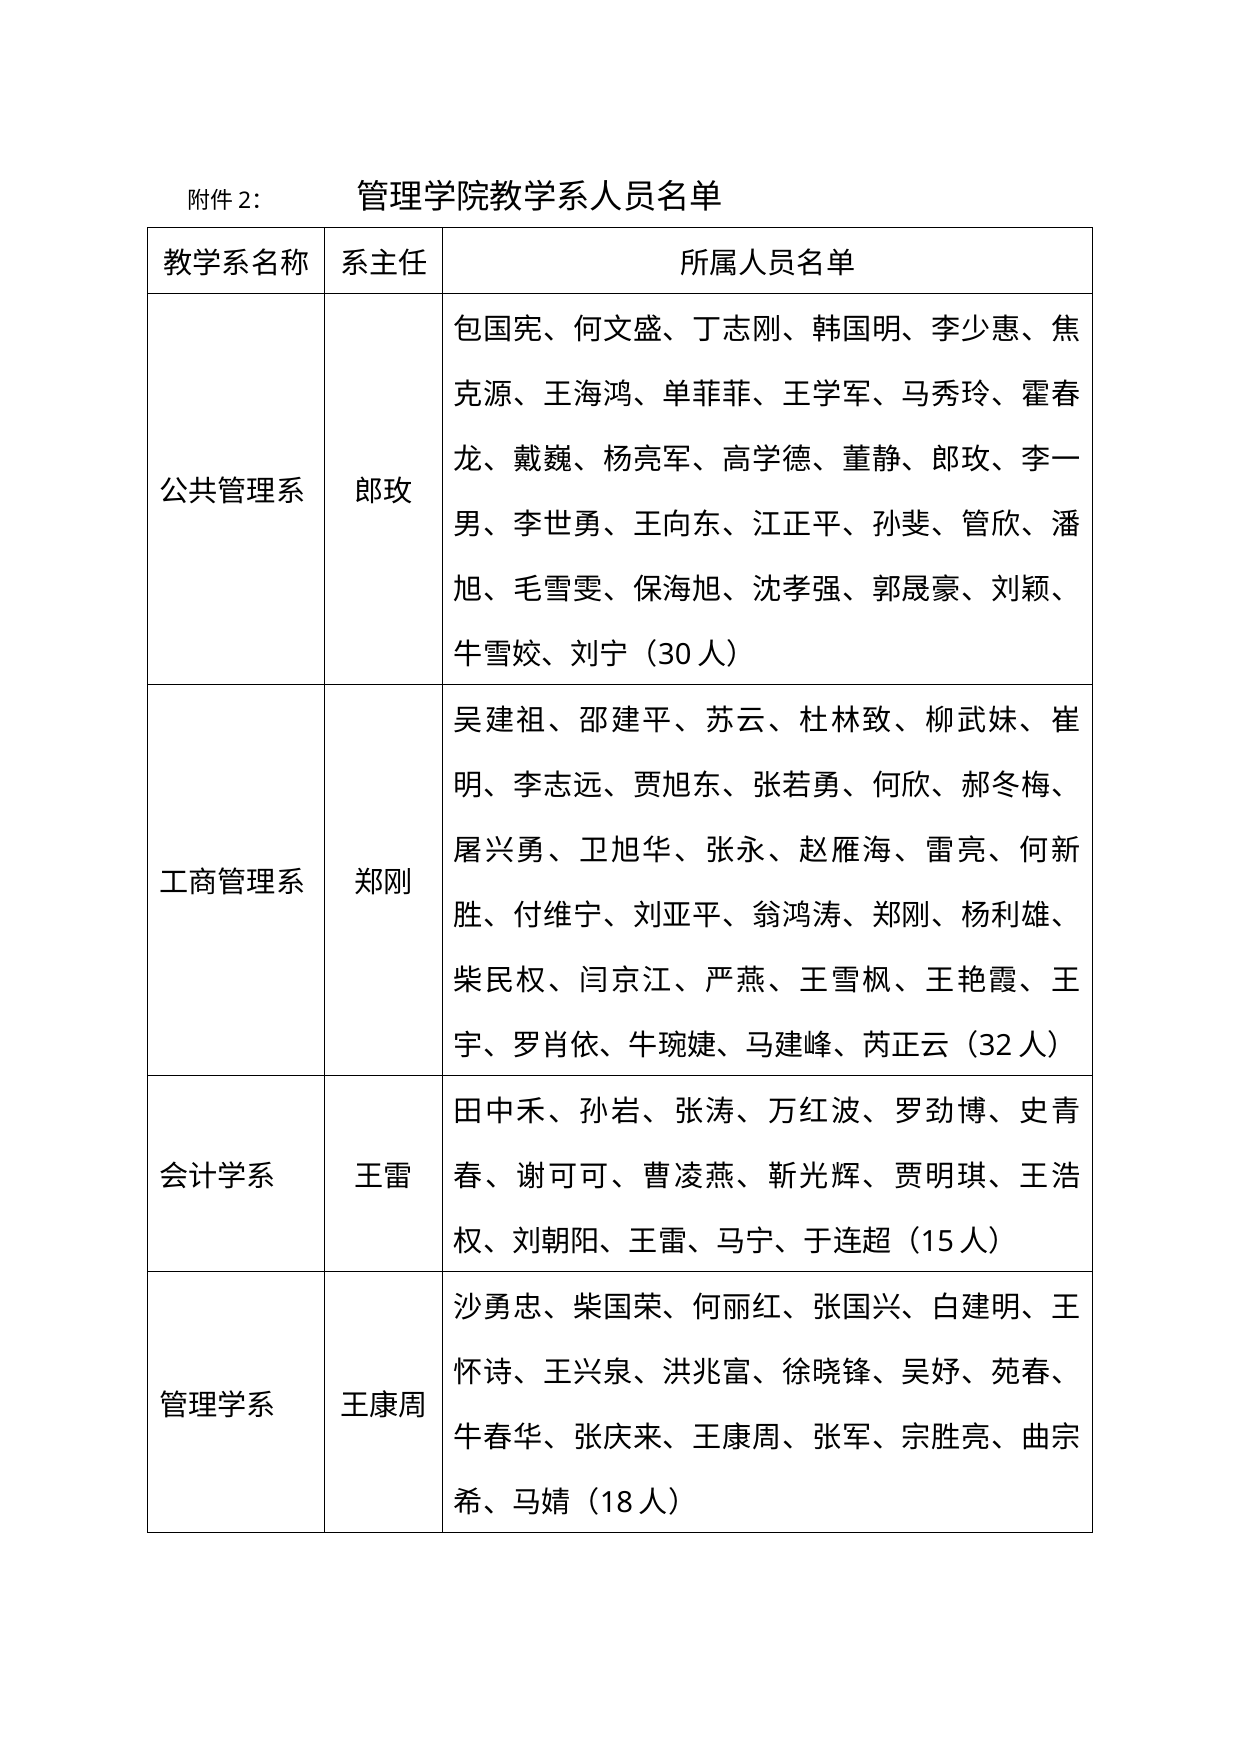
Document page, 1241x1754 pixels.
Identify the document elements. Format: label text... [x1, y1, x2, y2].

table_cell 包国宪、何文盛、丁志刚、韩国明、李少惠、焦克源、王海鸿、单菲菲、王学军、马秀玲、霍春龙、戴巍、杨亮军、高学德、董静、郎玫、李一男、李世勇、王向东、江正平、孙斐、管欣、潘旭、毛雪雯、保海旭、沈孝强、郭晟豪、刘颖、牛雪姣、刘宁（30人） [443, 294, 1092, 684]
table_cell 管理学系 [148, 1272, 324, 1532]
table_cell 郑刚 [325, 685, 442, 1075]
table_cell 会计学系 [148, 1076, 324, 1271]
table_cell 郎玫 [325, 294, 442, 684]
table_header 系主任 [325, 228, 442, 293]
table_cell 工商管理系 [148, 685, 324, 1075]
text 附件2： 管理学院教学系人员名单 [187, 162, 1053, 227]
table_cell 吴建祖、邵建平、苏云、杜林致、柳武妹、崔明、李志远、贾旭东、张若勇、何欣、郝冬梅、屠兴勇、卫旭华、张永、赵雁海、雷亮、何新胜、付维宁、刘亚平、翁鸿涛、郑刚、杨利雄、柴民权、闫京江、严燕、王雪枫、王艳霞、王宇、罗肖依、牛琬婕、马建峰、芮正云（32人） [443, 685, 1092, 1075]
table_cell 公共管理系 [148, 294, 324, 684]
table_cell 王康周 [325, 1272, 442, 1532]
table_header 所属人员名单 [443, 228, 1092, 293]
table_header 教学系名称 [148, 228, 324, 293]
table_cell 沙勇忠、柴国荣、何丽红、张国兴、白建明、王怀诗、王兴泉、洪兆富、徐晓锋、吴妤、苑春、牛春华、张庆来、王康周、张军、宗胜亮、曲宗希、马婧（18人） [443, 1272, 1092, 1532]
table_cell 田中禾、孙岩、张涛、万红波、罗劲博、史青春、谢可可、曹凌燕、靳光辉、贾明琪、王浩权、刘朝阳、王雷、马宁、于连超（15人） [443, 1076, 1092, 1271]
table_cell 王雷 [325, 1076, 442, 1271]
